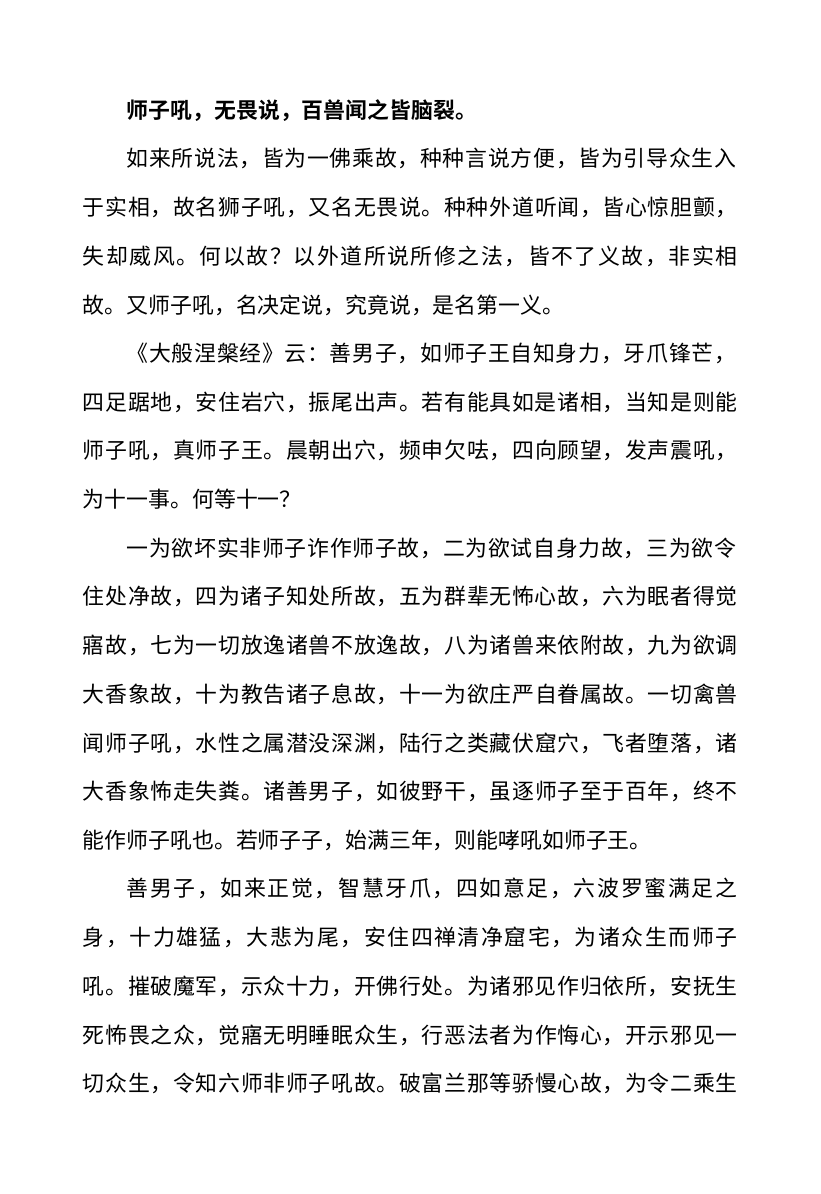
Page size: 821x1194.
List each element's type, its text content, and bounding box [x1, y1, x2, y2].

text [83, 871, 738, 1098]
text 师子吼，无畏说，百兽闻之皆脑裂。 [83, 93, 738, 125]
text 《大般涅槃经》云：善男子，如师子王自知身力，牙爪锋芒，四足踞地，安住岩穴，振尾出声。若有能具如是诸相，当知是则能师子吼，真师子王。晨朝出穴，频申欠呿，四向顾望，发声震吼，为十一事。何等十一？ [83, 336, 738, 514]
text 一为欲坏实非师子诈作师子故，二为欲试自身力故，三为欲令住处净故，四为诸子知处所故，五为群辈无怖心故，六为眠者得觉寤故，七为一切放逸诸兽不放逸故，八为诸兽来依附故，九为欲调大香象故，十为教告诸子息故，十一为欲庄严自眷属故。一切禽兽闻师子吼，水性之属潜没深渊，陆行之类藏伏窟穴，飞者堕落，诸大香象怖走失粪。诸善男子，如彼野干，虽逐师子至于百年，终不能作师子吼也。若师子子，始满三年，则能哮吼如师子王。 [83, 530, 738, 855]
text 如来所说法，皆为一佛乘故，种种言说方便，皆为引导众生入于实相，故名狮子吼，又名无畏说。种种外道听闻，皆心惊胆颤，失却威风。何以故？以外道所说所修之法，皆不了义故，非实相故。又师子吼，名决定说，究竟说，是名第一义。 [83, 141, 738, 320]
